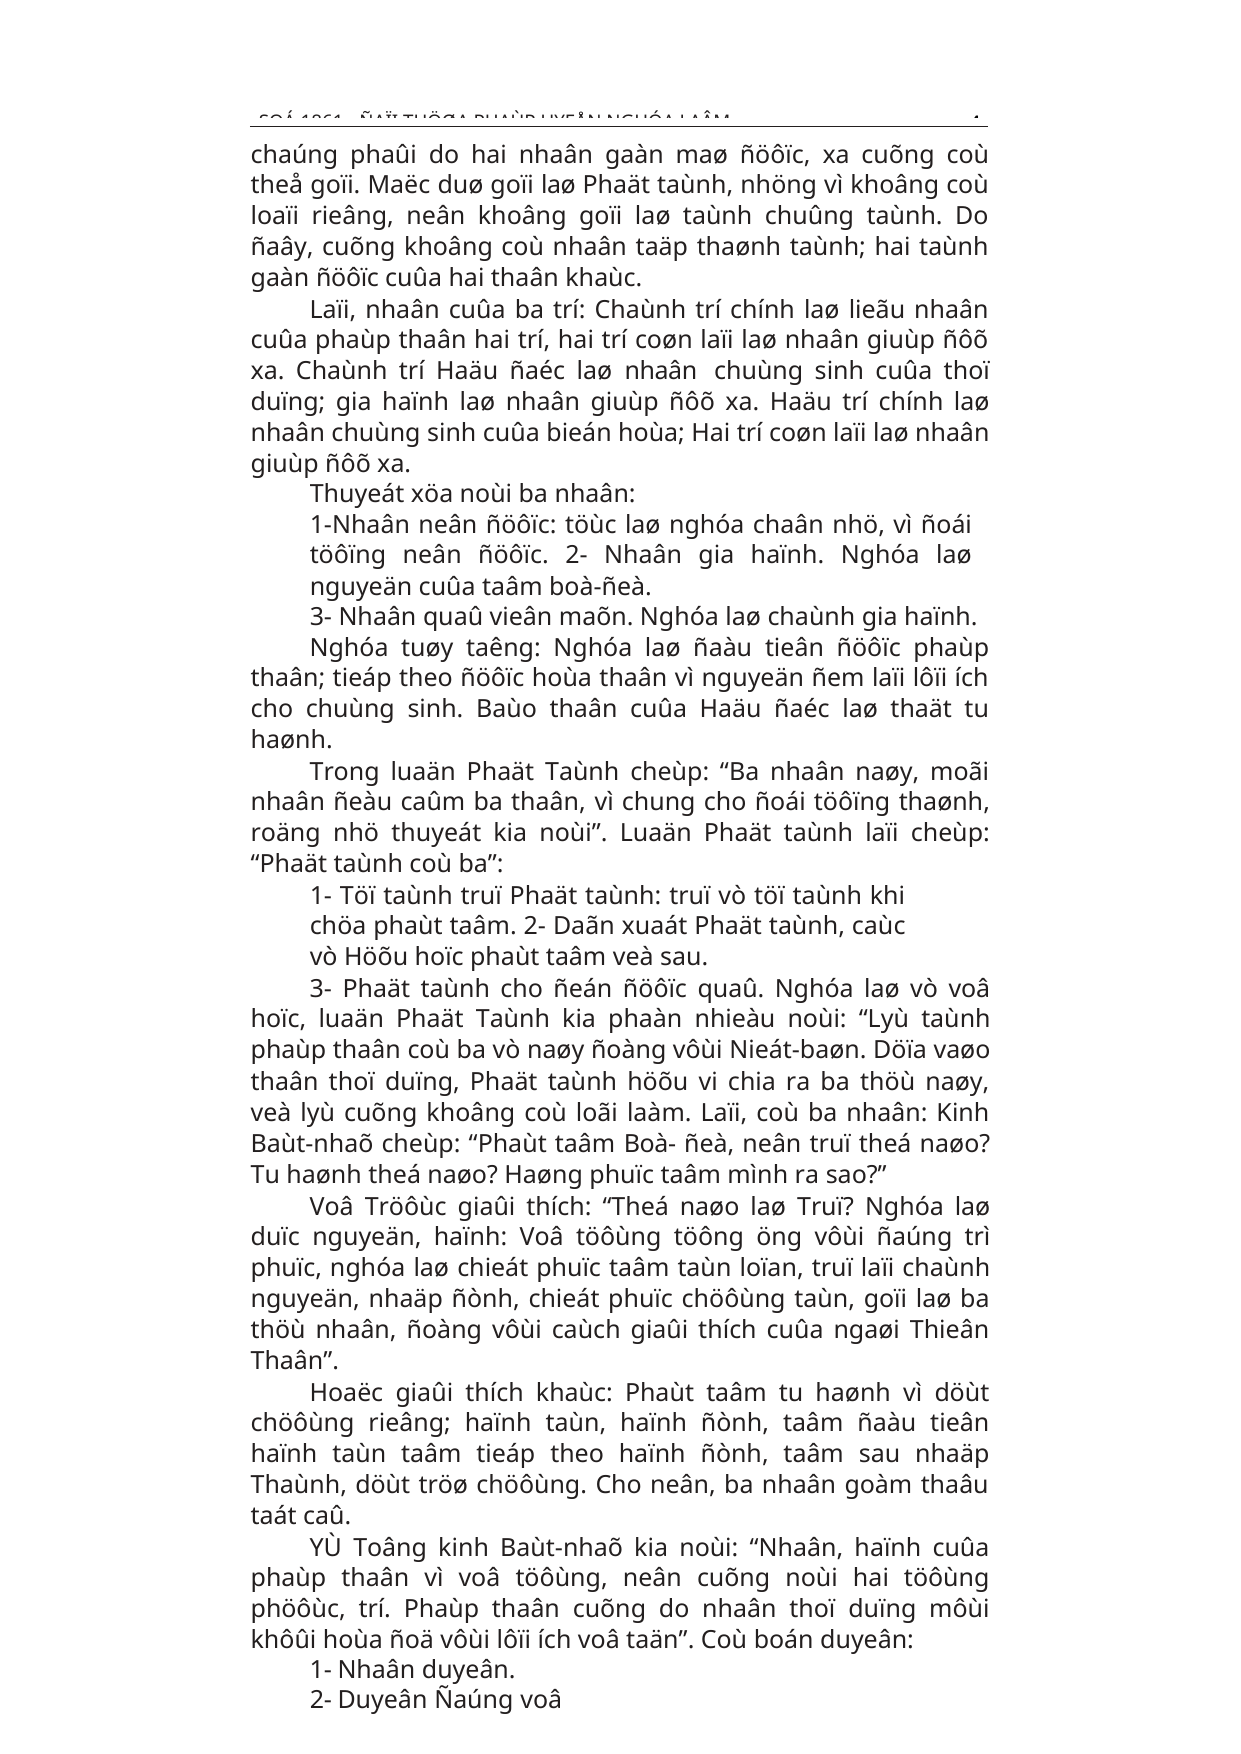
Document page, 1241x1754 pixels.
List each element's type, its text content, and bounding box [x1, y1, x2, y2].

text 1-Nhaân neân ñöôïc: töùc laø nghóa chaân nhö, vì ñoái töôïng neân ñöôïc. 2- Nhaân gia haïnh. Nghóa laø nguyeän cuûa taâm boà-ñeà. [309, 509, 973, 602]
text Trong luaän Phaät Taùnh cheùp: “Ba nhaân naøy, moãi nhaân ñeàu caûm ba thaân, vì chung cho ñoái töôïng thaønh, roäng nhö thuyeát kia noùi”. Luaän Phaät taùnh laïi cheùp: “Phaät taùnh coù ba”: [250, 756, 990, 880]
text Hoaëc giaûi thích khaùc: Phaùt taâm tu haønh vì döùt chöôùng rieâng; haïnh taùn, haïnh ñònh, taâm ñaàu tieân haïnh taùn taâm tieáp theo haïnh ñònh, taâm sau nhaäp Thaùnh, döùt tröø chöôùng. Cho neân, ba nhaân goàm thaâu taát caû. [250, 1376, 990, 1532]
list Nhaân duyeân. [309, 1656, 1092, 1684]
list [309, 1684, 562, 1715]
text chaúng phaûi do hai nhaân gaàn maø ñöôïc, xa cuõng coù theå goïi. Maëc duø goïi laø Phaät taùnh, nhöng vì khoâng coù loaïi rieâng, neân khoâng goïi laø taùnh chuûng taùnh. Do ñaây, cuõng khoâng coù nhaân taäp thaønh taùnh; hai taùnh gaàn ñöôïc cuûa hai thaân khaùc. [250, 138, 990, 293]
text 3- Nhaân quaû vieân maõn. Nghóa laø chaùnh gia haïnh. [309, 602, 1092, 631]
text 1- Töï taùnh truï Phaät taùnh: truï vò töï taùnh khi chöa phaùt taâm. 2- Daãn xuaát Phaät taùnh, caùc vò Höõu hoïc phaùt taâm veà sau. [309, 880, 906, 973]
text Nghóa tuøy taêng: Nghóa laø ñaàu tieân ñöôïc phaùp thaân; tieáp theo ñöôïc hoùa thaân vì nguyeän ñem laïi lôïi ích cho chuùng sinh. Baùo thaân cuûa Haäu ñaéc laø thaät tu haønh. [250, 632, 990, 756]
text Laïi, nhaân cuûa ba trí: Chaùnh trí chính laø lieãu nhaân cuûa phaùp thaân hai trí, hai trí coøn laïi laø nhaân giuùp ñôõ xa. Chaùnh trí Haäu ñaéc laø nhaân chuùng sinh cuûa thoï duïng; gia haïnh laø nhaân giuùp ñôõ xa. Haäu trí chính laø nhaân chuùng sinh cuûa bieán hoùa; Hai trí coøn laïi laø nhaân giuùp ñôõ xa. [250, 293, 990, 480]
text 3- Phaät taùnh cho ñeán ñöôïc quaû. Nghóa laø vò voâ hoïc, luaän Phaät Taùnh kia phaàn nhieàu noùi: “Lyù taùnh phaùp thaân coù ba vò naøy ñoàng vôùi Nieát-baøn. Döïa vaøo thaân thoï duïng, Phaät taùnh höõu vi chia ra ba thöù naøy, veà lyù cuõng khoâng coù loãi laàm. Laïi, coù ba nhaân: Kinh Baùt-nhaõ cheùp: “Phaùt taâm Boà- ñeà, neân truï theá naøo? Tu haønh theá naøo? Haøng phuïc taâm mình ra sao?” [250, 973, 990, 1190]
text Voâ Tröôùc giaûi thích: “Theá naøo laø Truï? Nghóa laø duïc nguyeän, haïnh: Voâ töôùng töông öng vôùi ñaúng trì phuïc, nghóa laø chieát phuïc taâm taùn loïan, truï laïi chaùnh nguyeän, nhaäp ñònh, chieát phuïc chöôùng taùn, goïi laø ba thöù nhaân, ñoàng vôùi caùch giaûi thích cuûa ngaøi Thieân Thaân”. [250, 1190, 990, 1376]
text Thuyeát xöa noùi ba nhaân: [309, 480, 1092, 508]
text YÙ Toâng kinh Baùt-nhaõ kia noùi: “Nhaân, haïnh cuûa phaùp thaân vì voâ töôùng, neân cuõng noùi hai töôùng phöôùc, trí. Phaùp thaân cuõng do nhaân thoï duïng môùi khôûi hoùa ñoä vôùi lôïi ích voâ taän”. Coù boán duyeân: [250, 1532, 990, 1656]
